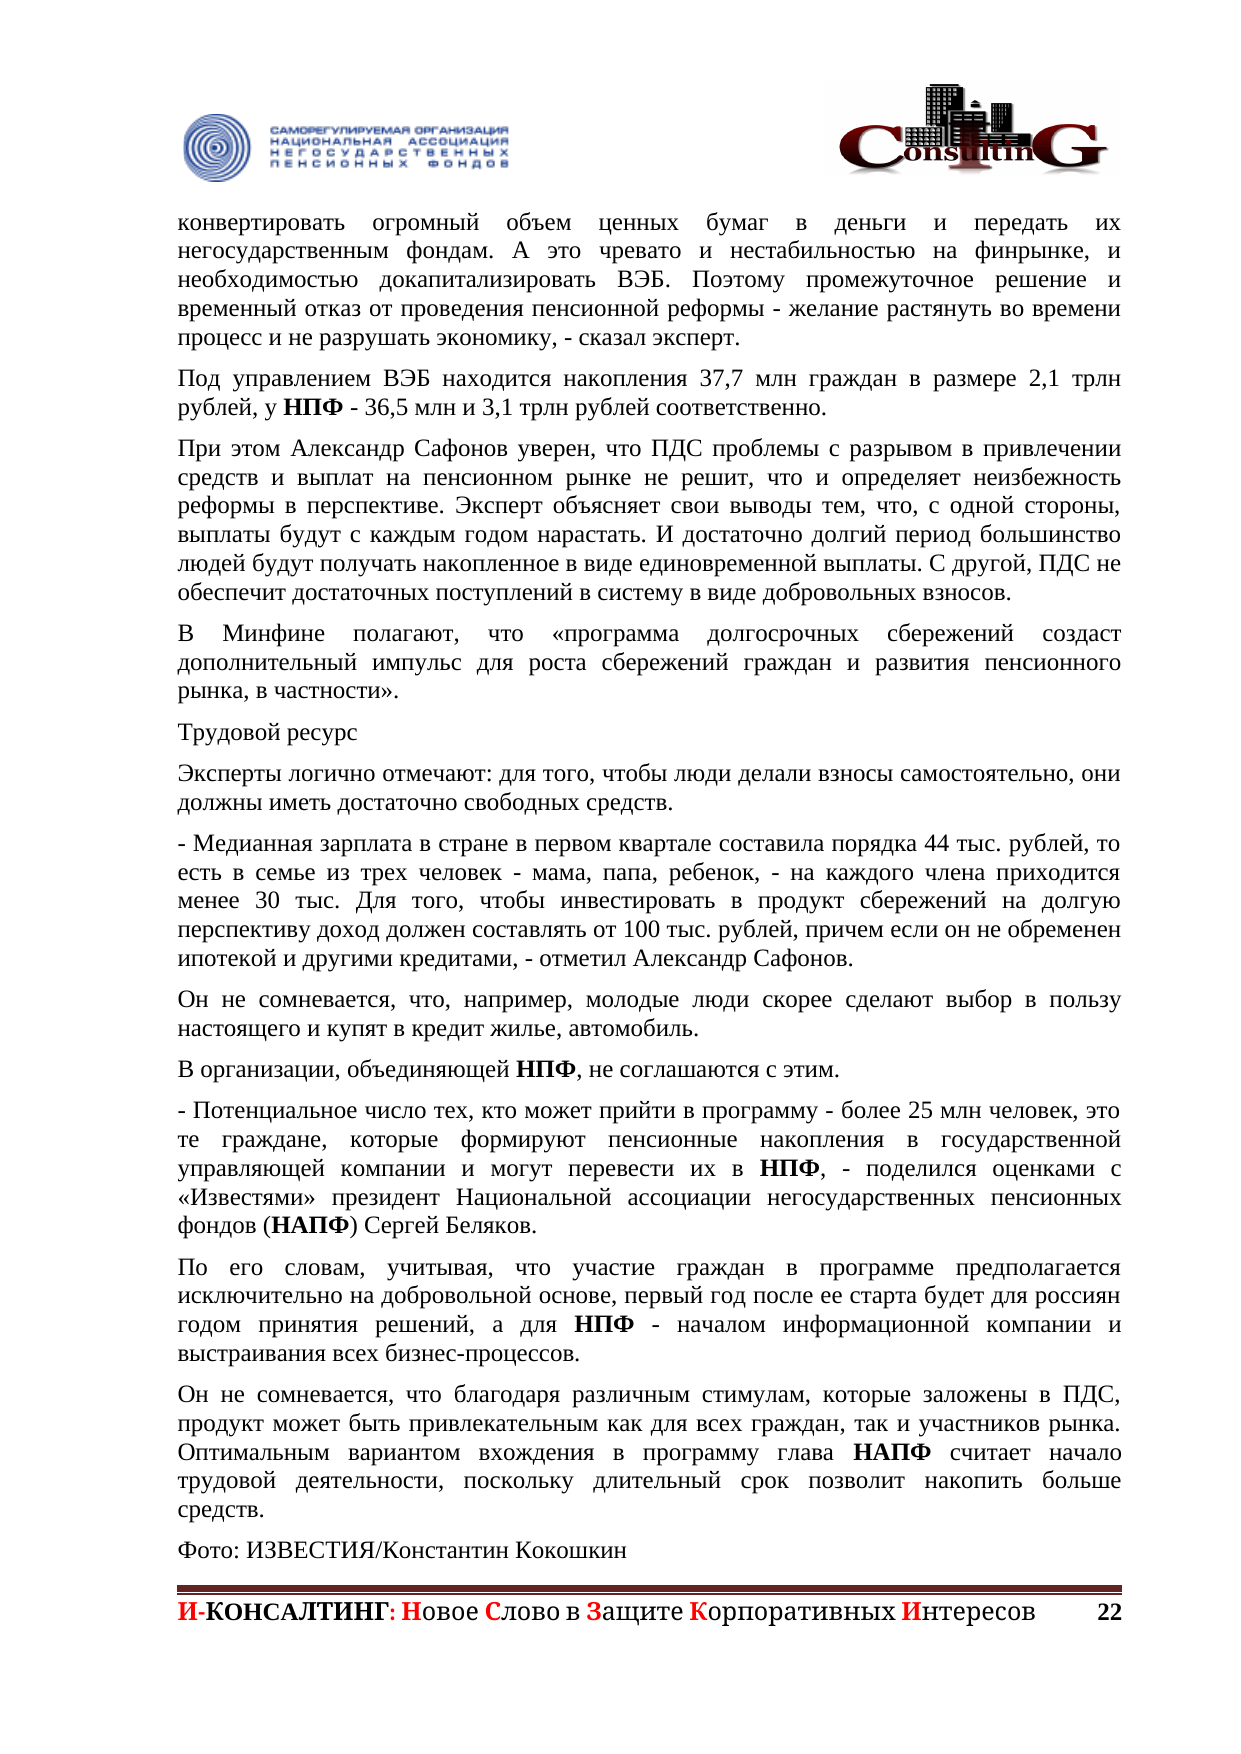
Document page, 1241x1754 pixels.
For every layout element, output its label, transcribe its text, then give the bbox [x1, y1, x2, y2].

text При этом Александр Сафонов уверен, что ПДС проблемы с разрывом в привлечении средств и выплат на пенсионном рынке не решит, что и определяет неизбежность реформы в перспективе. Эксперт объясняет свои выводы тем, что, с одной стороны, выплаты будут с каждым годом нарастать. И достаточно долгий период большинство людей будут получать накопленное в виде единовременной выплаты. С другой, ПДС не обеспечит достаточных поступлений в систему в виде добровольных взносов. [177, 433, 1122, 606]
text Трудовой ресурс [177, 717, 1122, 746]
text Он не сомневается, что благодаря различным стимулам, которые заложены в ПДС, продукт может быть привлекательным как для всех граждан, так и участников рынка. Оптимальным вариантом вхождения в программу глава НАПФ считает начало трудовой деятельности, поскольку длительный срок позволит накопить больше средств. [177, 1379, 1122, 1523]
picture [822, 73, 1123, 182]
text Фото: ИЗВЕСТИЯ/Константин Кокошкин [177, 1536, 1122, 1564]
text Под управлением ВЭБ находится накопления 37,7 млн граждан в размере 2,1 трлн рублей, у НПФ - 36,5 млн и 3,1 трлн рублей соответственно. [177, 363, 1122, 421]
picture [183, 114, 509, 182]
text В Минфине полагают, что «программа долгосрочных сбережений создаст дополнительный импульс для роста сбережений граждан и развития пенсионного рынка, в частности». [177, 618, 1122, 704]
text - Медианная зарплата в стране в первом квартале составила порядка 44 тыс. рублей, то есть в семье из трех человек - мама, папа, ребенок, - на каждого члена приходится менее 30 тыс. Для того, чтобы инвестировать в продукт сбережений на долгую перспективу доход должен составлять от 100 тыс. рублей, причем если он не обременен ипотекой и другими кредитами, - отметил Александр Сафонов. [177, 828, 1122, 972]
text Он не сомневается, что, например, молодые люди скорее сделают выбор в пользу настоящего и купят в кредит жилье, автомобиль. [177, 984, 1122, 1042]
text По его словам, учитывая, что участие граждан в программе предполагается исключительно на добровольной основе, первый год после ее старта будет для россиян годом принятия решений, а для НПФ - началом информационной компании и выстраивания всех бизнес-процессов. [177, 1252, 1122, 1367]
text Эксперты логично отмечают: для того, чтобы люди делали взносы самостоятельно, они должны иметь достаточно свободных средств. [177, 758, 1122, 816]
text В организации, объединяющей НПФ, не соглашаются с этим. [177, 1054, 1122, 1083]
text - Потенциальное число тех, кто может прийти в программу - более 25 млн человек, это те граждане, которые формируют пенсионные накопления в государственной управляющей компании и могут перевести их в НПФ, - поделился оценками с «Известями» президент Национальной ассоциации негосударственных пенсионных фондов (НАПФ) Сергей Беляков. [177, 1096, 1122, 1239]
